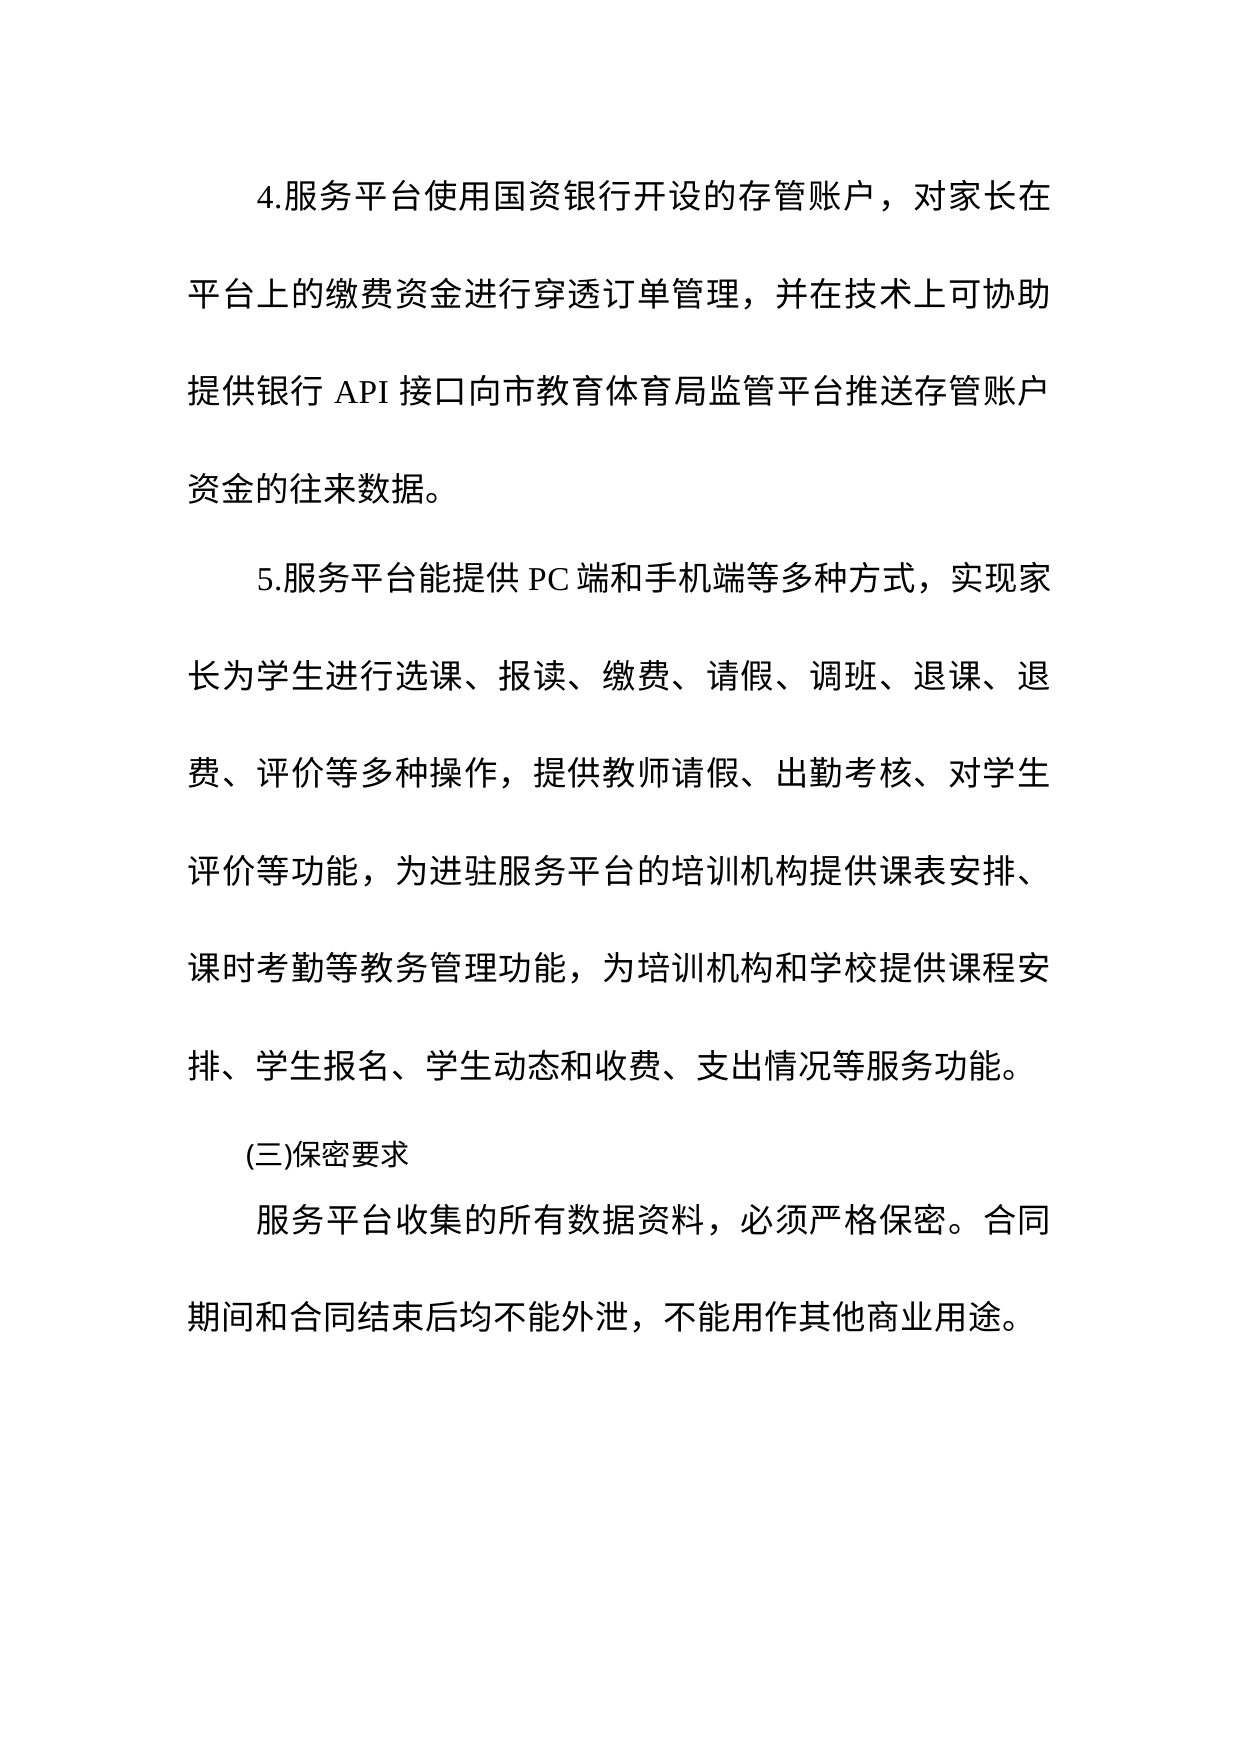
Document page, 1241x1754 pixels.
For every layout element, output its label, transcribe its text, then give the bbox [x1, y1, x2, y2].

text 5.服务平台能提供PC端和手机端等多种方式，实现家长为学生进行选课、报读、缴费、请假、调班、退课、退费、评价等多种操作，提供教师请假、出勤考核、对学生评价等功能，为进驻服务平台的培训机构提供课表安排、课时考勤等教务管理功能，为培训机构和学校提供课程安排、学生报名、学生动态和收费、支出情况等服务功能。 [187, 543, 1053, 1096]
text 服务平台收集的所有数据资料，必须严格保密。合同期间和合同结束后均不能外泄，不能用作其他商业用途。 [187, 1185, 1053, 1348]
text (三)保密要求 [187, 1120, 1053, 1185]
text 4.服务平台使用国资银行开设的存管账户，对家长在平台上的缴费资金进行穿透订单管理，并在技术上可协助提供银行 API 接口向市教育体育局监管平台推送存管账户资金的往来数据。 [187, 162, 1053, 519]
